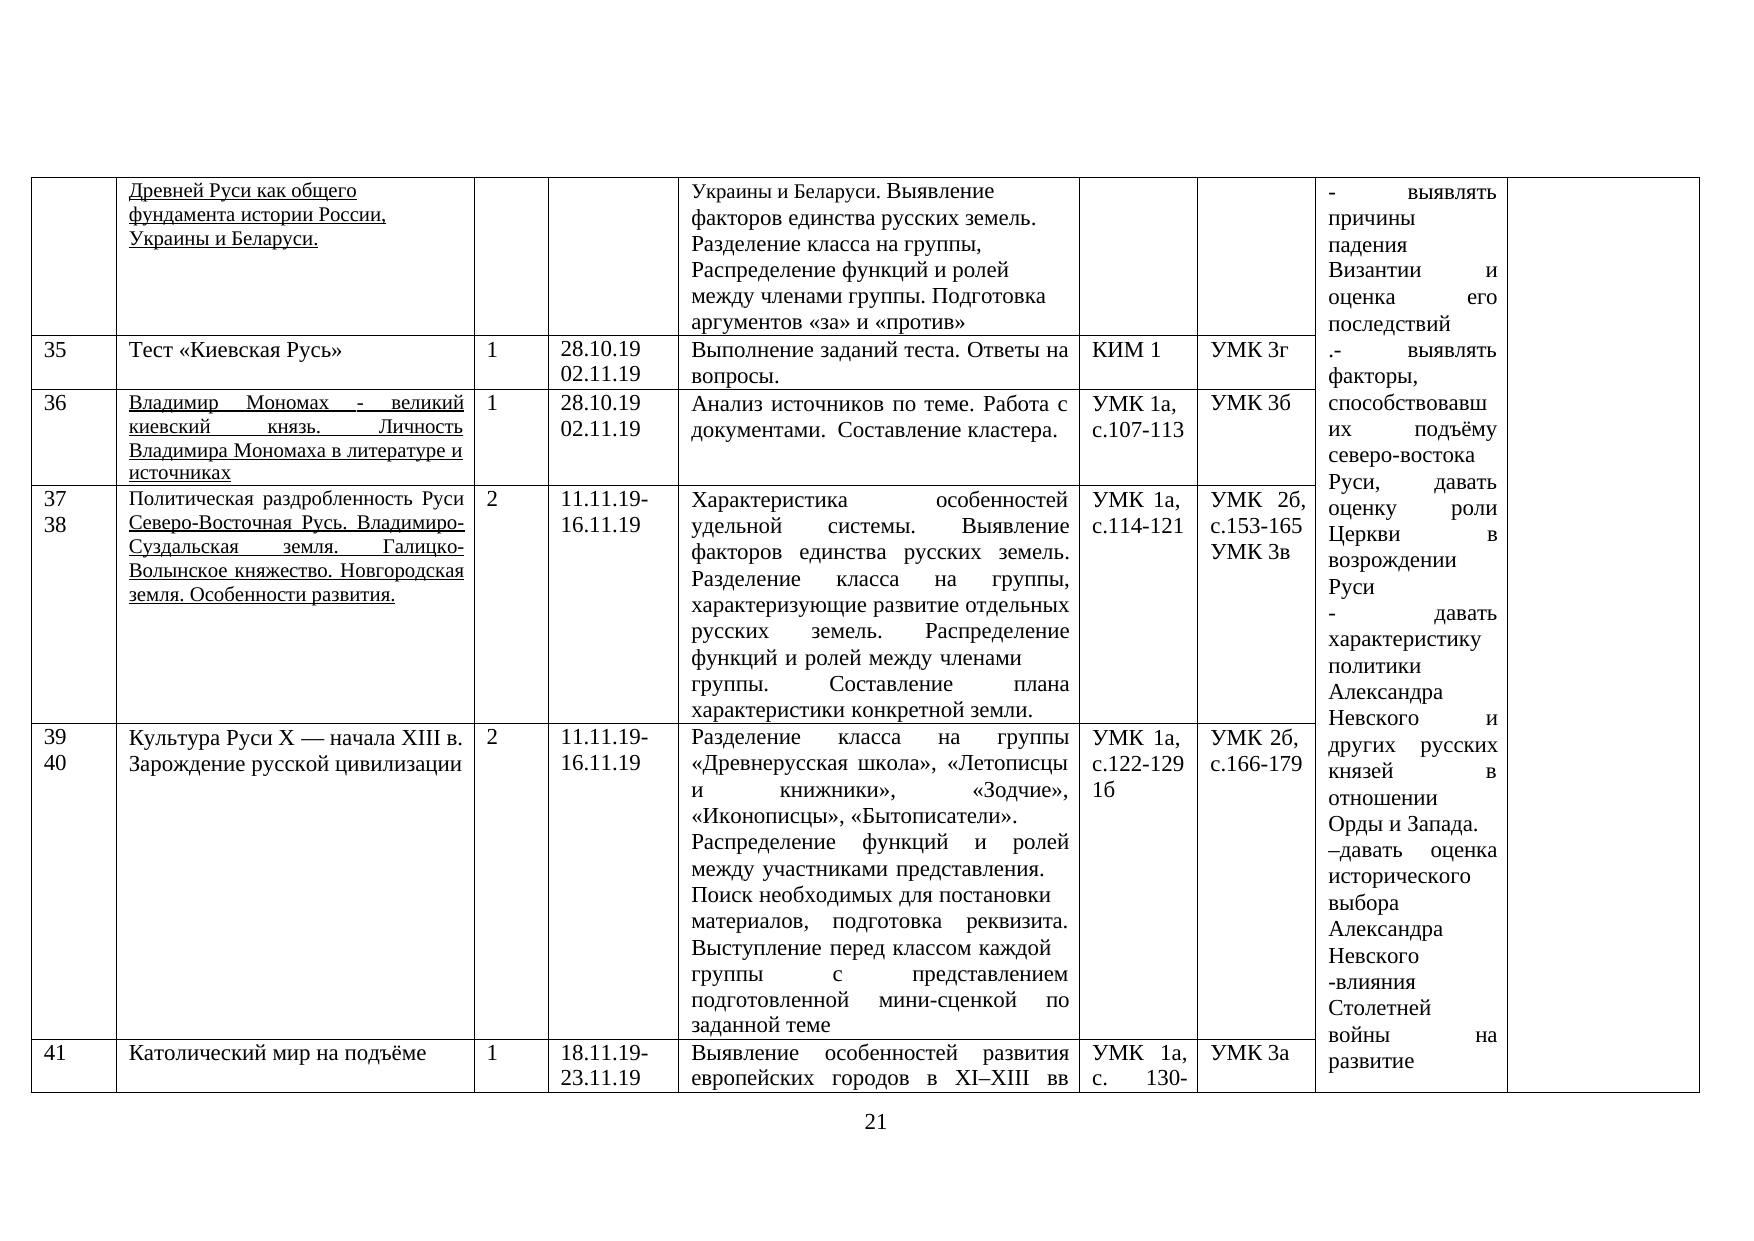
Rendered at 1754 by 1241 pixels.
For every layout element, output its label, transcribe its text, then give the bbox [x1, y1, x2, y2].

table_cell УМК 3а [1198, 1040, 1315, 1092]
table_cell УМК 3г [1198, 336, 1315, 389]
table_header [1198, 178, 1315, 335]
table_cell 28.10.19 02.11.19 [549, 336, 678, 389]
table_cell Выявление особенностей развития европейских городов в XI–XIII вв [679, 1040, 1079, 1092]
table_cell 36 [32, 390, 116, 484]
table_cell УМК 1а, с.114-121 [1080, 486, 1197, 723]
table_header выявлять причины падения Византии и оценка его последствий .- выявлять факторы, способствовавш их подъёму северо-востока Руси, давать оценку роли Церкви в возрождении Руси давать характеристику политики Александра Невского и других русских князей в отношении Орды и Запада. –давать оценка исторического выбора Александра Невского -влияния Столетней войны на развитие [1316, 178, 1507, 1092]
table_header [1508, 178, 1699, 1092]
table_header [549, 178, 678, 335]
table_cell 28.10.19 02.11.19 [549, 390, 678, 484]
table_cell Культура Руси X — начала XIII в. Зарождение русской цивилизации [117, 724, 474, 1039]
table_header [32, 178, 116, 335]
table_cell УМК 2б, с.153-165 УМК 3в [1198, 486, 1315, 723]
table_cell УМК 3б [1198, 390, 1315, 484]
table_cell 37 38 [32, 486, 116, 723]
table_header Украины и Беларуси. Выявление факторов единства русских земель. Разделение класса на группы, Распределение функций и ролей между членами группы. Подготовка аргументов «за» и «против» [679, 178, 1079, 335]
table_cell УМК 2б, с.166-179 [1198, 724, 1315, 1039]
table_cell 18.11.19- 23.11.19 [549, 1040, 678, 1092]
table_cell 2 [475, 724, 548, 1039]
table_header Древней Руси как общего фундамента истории России, Украины и Беларуси. [117, 178, 474, 335]
table_cell 1 [475, 1040, 548, 1092]
table_cell 2 [475, 486, 548, 723]
table_cell Политическая раздробленность Руси Северо-Восточная Русь. Владимиро- Суздальская земля. Галицко- Волынское княжество. Новгородская земля. Особенности развития. [117, 486, 474, 723]
table_cell Разделение класса на группы «Древнерусская школа», «Летописцы и книжники», «Зодчие», «Иконописцы», «Бытописатели». Распределение функций и ролей между участниками представления. Поиск необходимых для постановки материалов, подготовка реквизита. Выступление перед классом каждой группы с представлением подготовленной мини-сценкой по заданной теме [679, 724, 1079, 1039]
table_cell Владимир Мономах - великий киевский князь. Личность Владимира Мономаха в литературе и источниках [117, 390, 474, 484]
table_header [475, 178, 548, 335]
table_cell Характеристика особенностей удельной системы. Выявление факторов единства русских земель. Разделение класса на группы, характеризующие развитие отдельных русских земель. Распределение функций и ролей между членами группы. Составление плана характеристики конкретной земли. [679, 486, 1079, 723]
table_cell 35 [32, 336, 116, 389]
table_cell 39 40 [32, 724, 116, 1039]
table_cell 11.11.19- 16.11.19 [549, 724, 678, 1039]
table_cell 41 [32, 1040, 116, 1092]
table_cell 11.11.19- 16.11.19 [549, 486, 678, 723]
table_cell Католический мир на подъёме [117, 1040, 474, 1092]
table_cell Выполнение заданий теста. Ответы на вопросы. [679, 336, 1079, 389]
table_cell Тест «Киевская Русь» [117, 336, 474, 389]
table_cell Анализ источников по теме. Работа с документами. Составление кластера. [679, 390, 1079, 484]
table_header [1080, 178, 1197, 335]
table_cell УМК 1а, с. 130- [1080, 1040, 1197, 1092]
table_cell УМК 1а, с.122-129 1б [1080, 724, 1197, 1039]
table_cell 1 [475, 336, 548, 389]
table_cell КИМ 1 [1080, 336, 1197, 389]
table_cell 1 [475, 390, 548, 484]
table_cell УМК 1а, с.107-113 [1080, 390, 1197, 484]
